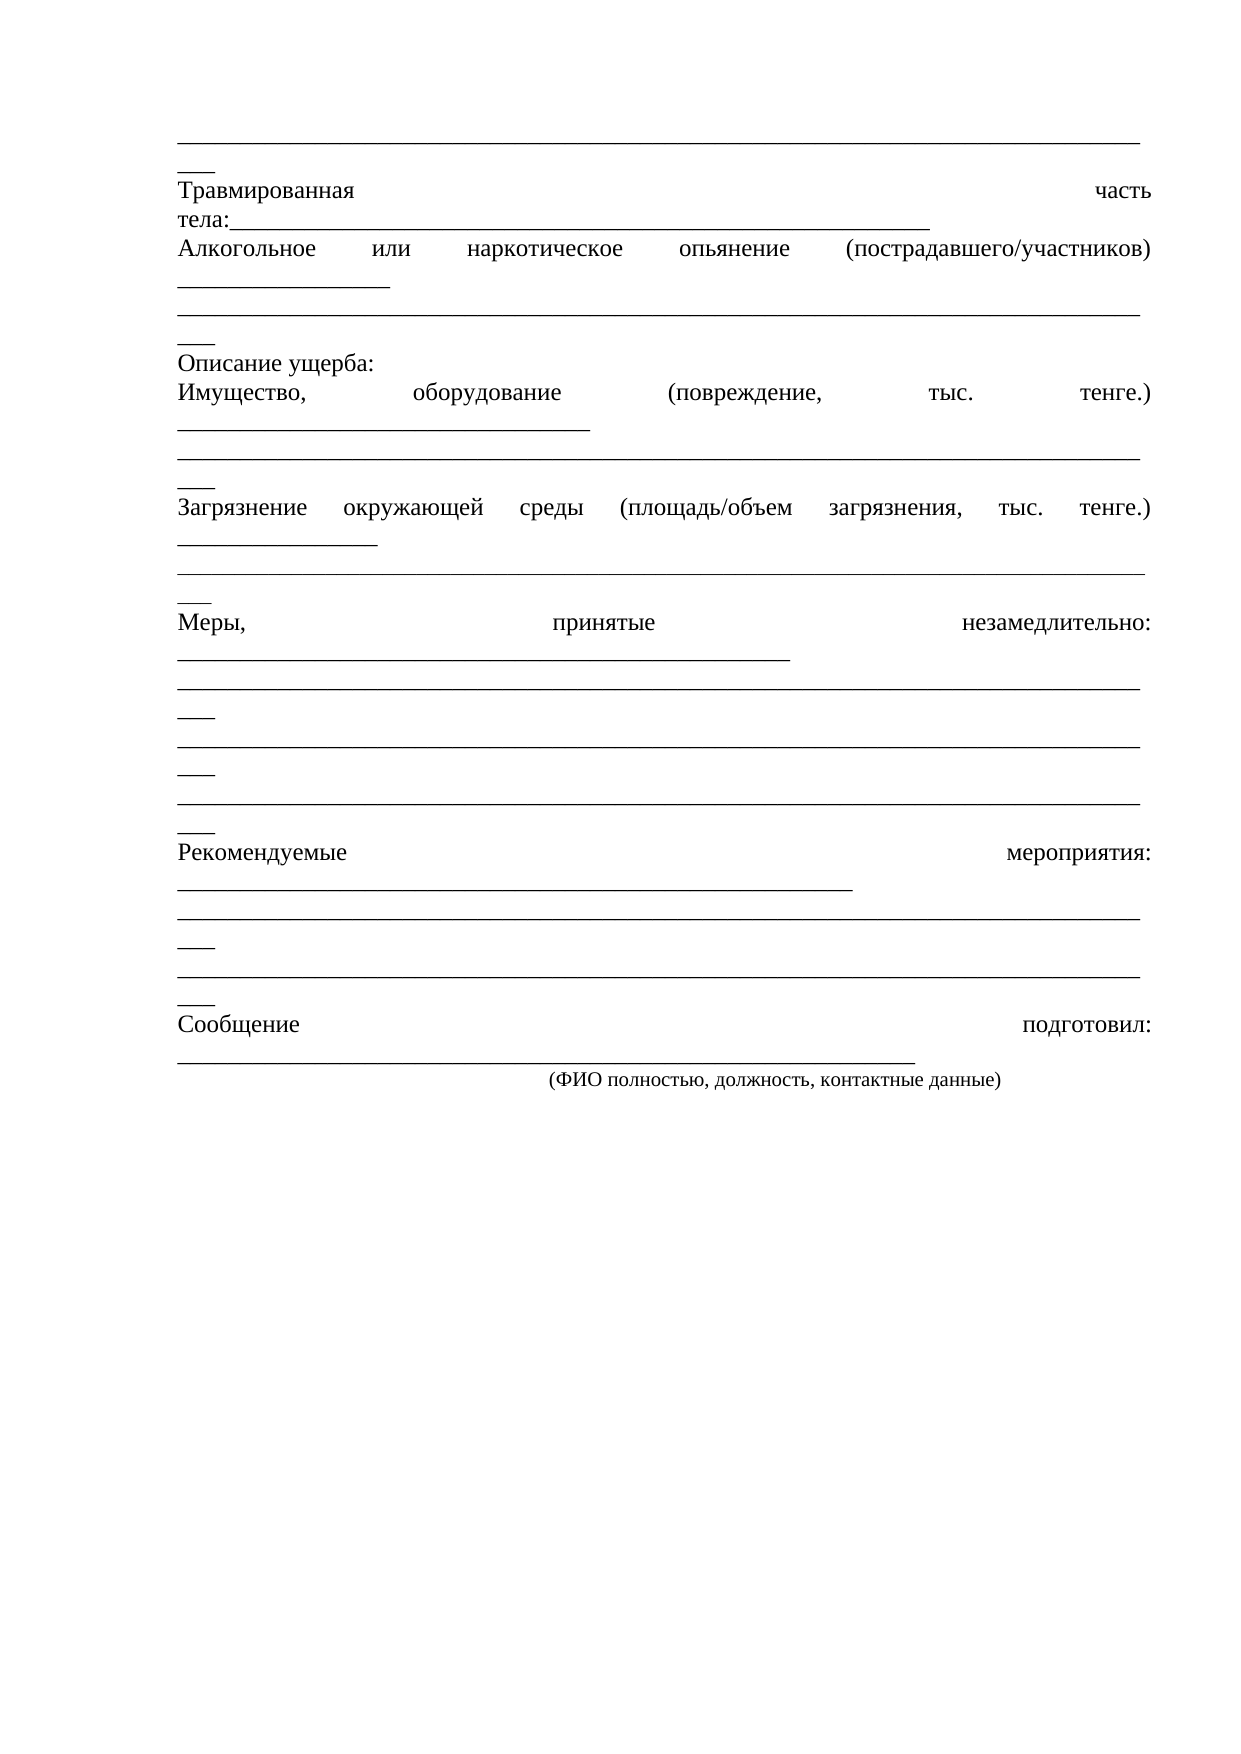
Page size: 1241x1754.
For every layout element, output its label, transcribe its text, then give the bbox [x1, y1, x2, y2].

text Меры, принятые незамедлительно: _________________________________________________ [177, 607, 1152, 664]
text ________________________________________________________________________________________ [177, 549, 1152, 607]
text Имущество, оборудование (повреждение, тыс. тенге.) _________________________________ [177, 377, 1152, 434]
text Рекомендуемые мероприятия: ______________________________________________________ [177, 837, 1152, 894]
text Травмированная часть тела:________________________________________________________ [177, 176, 1152, 233]
text Описание ущерба: [177, 348, 1152, 377]
text Загрязнение окружающей среды (площадь/объем загрязнения, тыс. тенге.) ________________ [177, 492, 1152, 549]
text ________________________________________________________________________________ [177, 779, 1152, 837]
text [177, 118, 1152, 176]
text Алкогольное или наркотическое опьянение (пострадавшего/участников) _________________ [177, 233, 1152, 291]
text (ФИО полностью, должность, контактные данные) [325, 1067, 1152, 1091]
text Сообщение подготовил: ___________________________________________________________ [177, 1009, 1152, 1067]
text ________________________________________________________________________________ [177, 894, 1152, 952]
text ________________________________________________________________________________ [177, 722, 1152, 779]
text ________________________________________________________________________________ [177, 291, 1152, 348]
text ________________________________________________________________________________ [177, 434, 1152, 492]
text ________________________________________________________________________________ [177, 664, 1152, 722]
text ________________________________________________________________________________ [177, 952, 1152, 1009]
